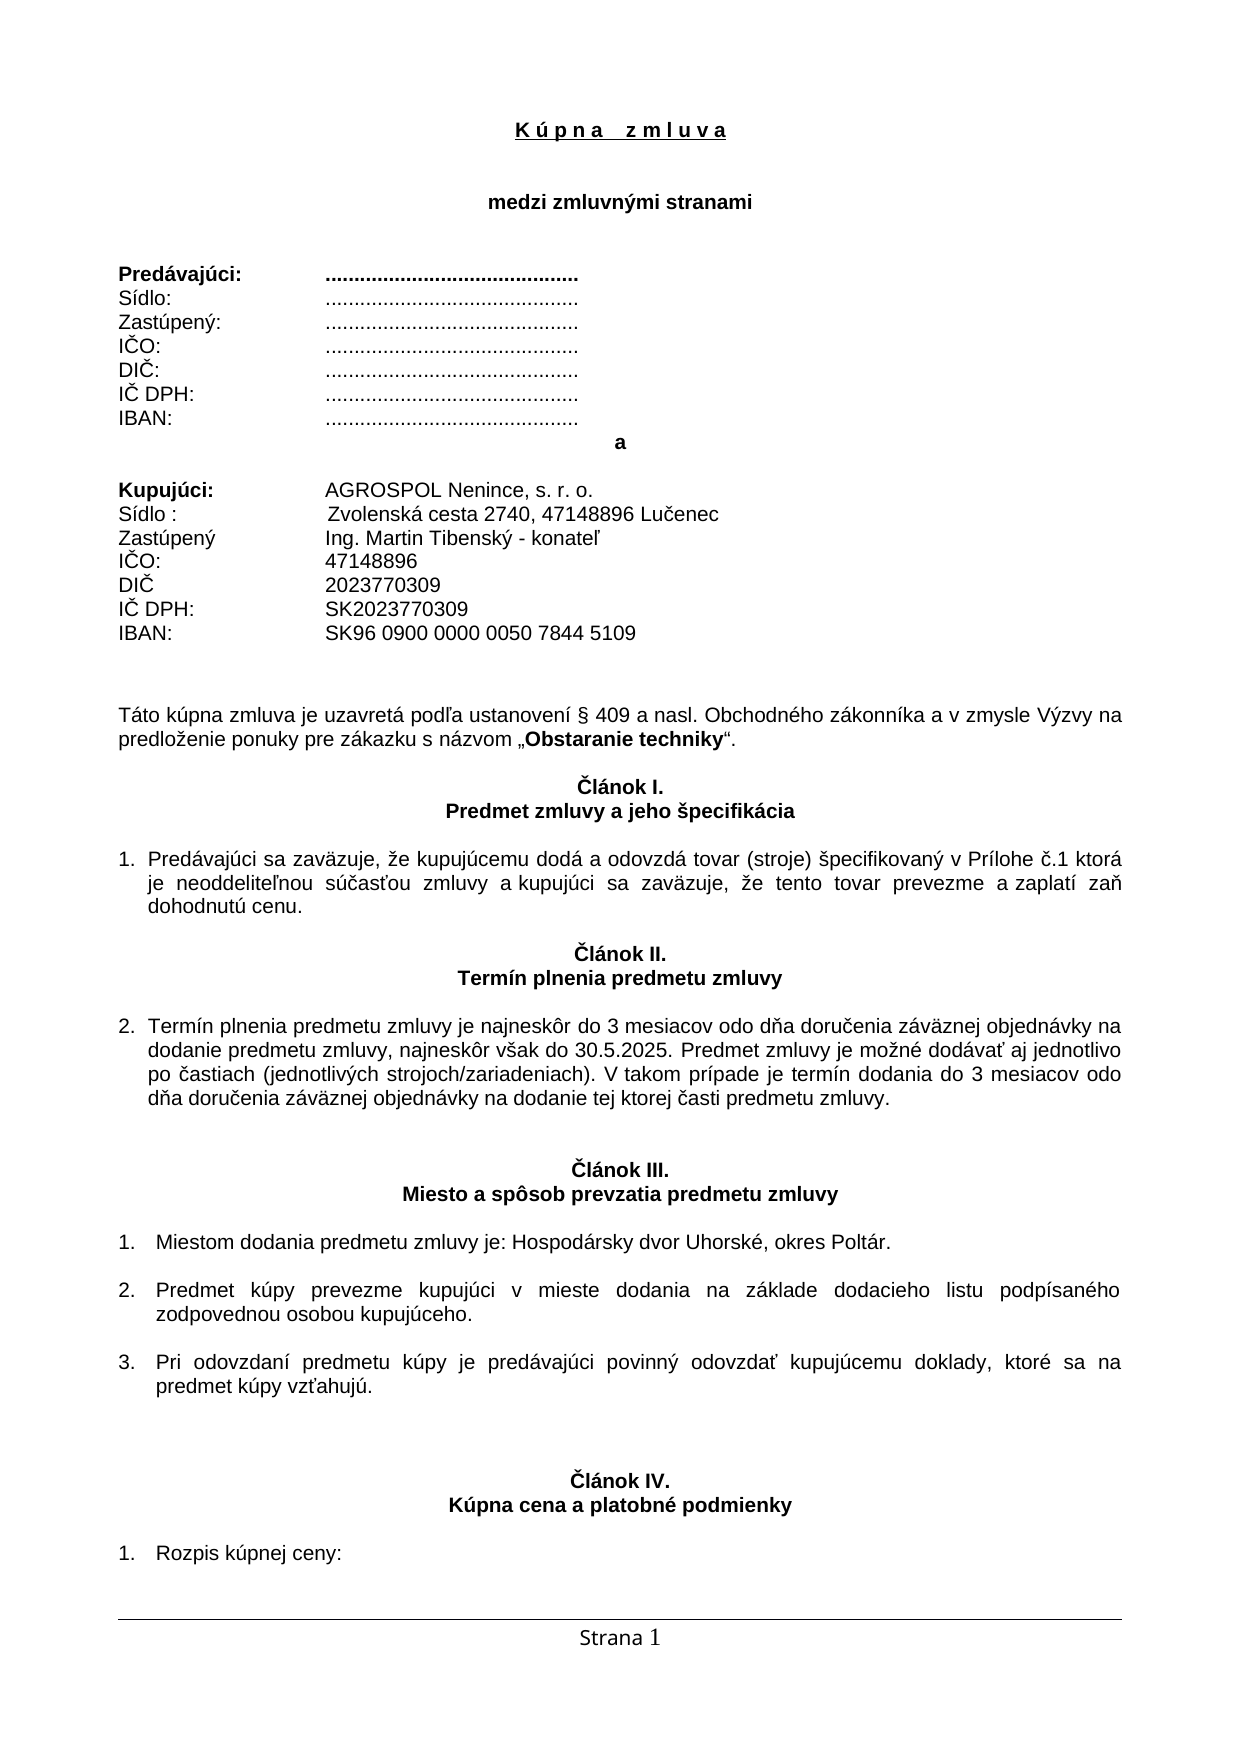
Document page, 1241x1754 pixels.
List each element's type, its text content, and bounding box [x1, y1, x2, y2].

text Článok I. [118, 774, 1122, 798]
text Táto kúpna zmluva je uzavretá podľa ustanovení § 409 a nasl. Obchodného zákonníka a v zmysle Výzvy na predloženie ponuky pre zákazku s názvom „Obstaranie techniky“. [118, 703, 1122, 751]
text Kupujúci: AGROSPOL Nenince, s. r. o. [118, 477, 1122, 501]
text Miesto a spôsob prevzatia predmetu zmluvy [118, 1182, 1122, 1206]
text medzi zmluvnými stranami [118, 190, 1122, 214]
text Predmet zmluvy a jeho špecifikácia [118, 798, 1122, 822]
text IČ DPH: SK2023770309 [118, 597, 1122, 621]
text Sídlo : Zvolenská cesta 2740, 47148896 Lučenec [118, 501, 1122, 525]
text Zastúpený Ing. Martin Tibenský - konateľ [118, 525, 1122, 549]
text a [118, 429, 1122, 453]
text Predávajúci: ............................................ [118, 262, 1122, 286]
text Zastúpený: ............................................ [118, 310, 1122, 334]
text IBAN: ............................................ [118, 406, 1122, 429]
list Miestom dodania predmetu zmluvy je: Hospodársky dvor Uhorské, okres Poltár. [118, 1230, 1122, 1254]
list Termín plnenia predmetu zmluvy je najneskôr do 3 mesiacov odo dňa doručenia záväznej objednávky na dodanie predmetu zmluvy, najneskôr však do 30.5.2025. Predmet zmluvy je možné dodávať aj jednotlivo po častiach (jednotlivých strojoch/zariadeniach). V takom prípade je termín dodania do 3 mesiacov odo dňa doručenia záväznej objednávky na dodanie tej ktorej časti predmetu zmluvy. [118, 1014, 1122, 1110]
text IČO: 47148896 [118, 549, 1122, 573]
text Termín plnenia predmetu zmluvy [118, 966, 1122, 990]
text Článok IV. [118, 1469, 1122, 1493]
list Predmet kúpy prevezme kupujúci v mieste dodania na základe dodacieho listu podpísaného zodpovednou osobou kupujúceho. [118, 1278, 1122, 1326]
text DIČ 2023770309 [118, 573, 1122, 597]
text Kúpna cena a platobné podmienky [118, 1493, 1122, 1517]
text IČ DPH: ............................................ [118, 382, 1122, 406]
text Článok III. [118, 1158, 1122, 1182]
text IČO: ............................................ [118, 334, 1122, 358]
list Predávajúci sa zaväzuje, že kupujúcemu dodá a odovzdá tovar (stroje) špecifikovaný v Prílohe č.1 ktorá je neoddeliteľnou súčasťou zmluvy a kupujúci sa zaväzuje, že tento tovar prevezme a zaplatí zaň dohodnutú cenu. [118, 846, 1122, 918]
text IBAN: SK96 0900 0000 0050 7844 5109 [118, 621, 1122, 645]
text Článok II. [118, 942, 1122, 966]
text DIČ: ............................................ [118, 358, 1122, 382]
list Rozpis kúpnej ceny: [118, 1541, 1122, 1565]
list Pri odovzdaní predmetu kúpy je predávajúci povinný odovzdať kupujúcemu doklady, ktoré sa na predmet kúpy vzťahujú. [118, 1349, 1122, 1397]
text Sídlo: ............................................ [118, 286, 1122, 310]
text K ú p n a z m l u v a [118, 118, 1122, 142]
